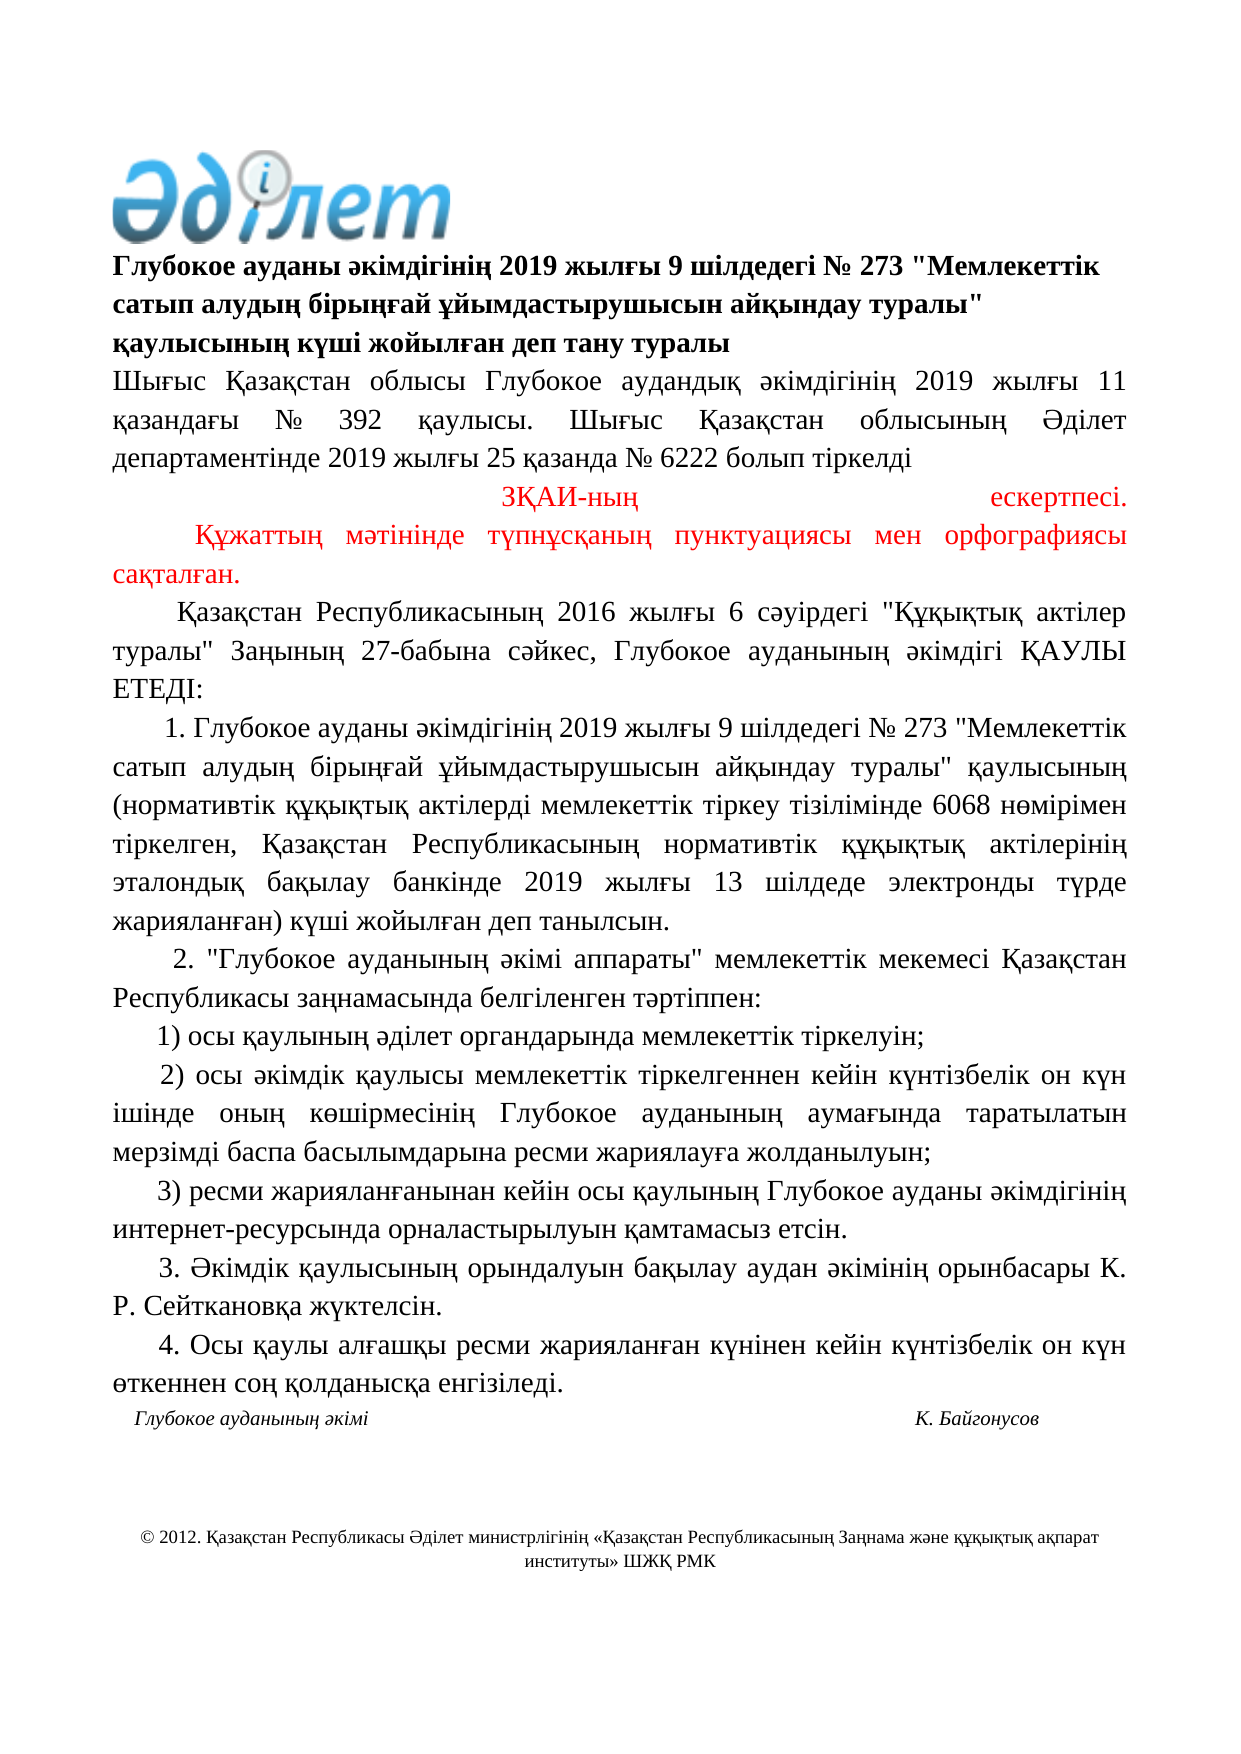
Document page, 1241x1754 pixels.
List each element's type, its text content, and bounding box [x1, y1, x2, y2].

text 2) осы әкімдік қаулысы мемлекеттік тіркелгеннен кейін күнтізбелік он күн ішінде оның көшірмесінің Глубокое ауданының аумағында таратылатын мерзімді баспа басылымдарына ресми жариялауға жолданылуын; [112, 1057, 1128, 1168]
text Шығыс Қазақстан облысы Глубокое аудандық әкімдігінің 2019 жылғы 11 қазандағы № 392 қаулысы. Шығыс Қазақстан облысының Әділет департаментінде 2019 жылғы 25 қазанда № 6222 болып тіркелді [112, 363, 1128, 474]
text 2. "Глубокое ауданының әкімі аппараты" мемлекеттік мекемесі Қазақстан Республикасы заңнамасында белгіленген тәртіппен: [112, 941, 1128, 1013]
text Қазақстан Республикасының 2016 жылғы 6 сәуірдегі "Құқықтық актілер туралы" Заңының 27-бабына сәйкес, Глубокое ауданының әкімдігі ҚАУЛЫ ЕТЕДІ: [112, 594, 1128, 705]
table_header К. Байгонусов [913, 1404, 1240, 1435]
text Глубокое ауданы әкімдігінің 2019 жылғы 9 шілдедегі № 273 "Мемлекеттік сатып алудың бірыңғай ұйымдастырушысын айқындау туралы" қаулысының күші жойылған деп тану туралы [112, 248, 1128, 358]
text 3. Әкімдік қаулысының орындалуын бақылау аудан әкімінің орынбасары К. Р. Сейткановқа жүктелсін. [112, 1250, 1128, 1322]
text © 2012. Қазақстан Республикасы Әділет министрлігінің «Қазақстан Республикасының Заңнама және құқықтық ақпарат институты» ШЖҚ РМК [112, 1526, 1128, 1572]
text ЗҚАИ-ның ескертпесі. Құжаттың мәтінінде түпнұсқаның пунктуациясы мен орфографиясы сақталған. [112, 479, 1128, 589]
text 3) ресми жарияланғанынан кейін осы қаулының Глубокое ауданы әкімдігінің интернет-ресурсында орналастырылуын қамтамасыз етсін. [112, 1173, 1128, 1245]
text 4. Осы қаулы алғашқы ресми жарияланған күнінен кейін күнтізбелік он күн өткеннен соң қолданысқа енгізіледі. [112, 1327, 1128, 1399]
text 1) осы қаулының әділет органдарында мемлекеттік тіркелуін; [112, 1018, 1128, 1052]
text 1. Глубокое ауданы әкімдігінің 2019 жылғы 9 шілдедегі № 273 "Мемлекеттік сатып алудың бірыңғай ұйымдастырушысын айқындау туралы" қаулысының (нормативтік құқықтық актілерді мемлекеттік тіркеу тізілімінде 6068 нөмірімен тіркелген, Қазақстан Республикасының нормативтік құқықтық актілерінің эталондық бақылау банкінде 2019 жылғы 13 шілдеде электронды түрде жарияланған) күші жойылған деп танылсын. [112, 710, 1128, 936]
picture [112, 150, 451, 244]
table_header Глубокое ауданының әкімі [101, 1404, 913, 1435]
